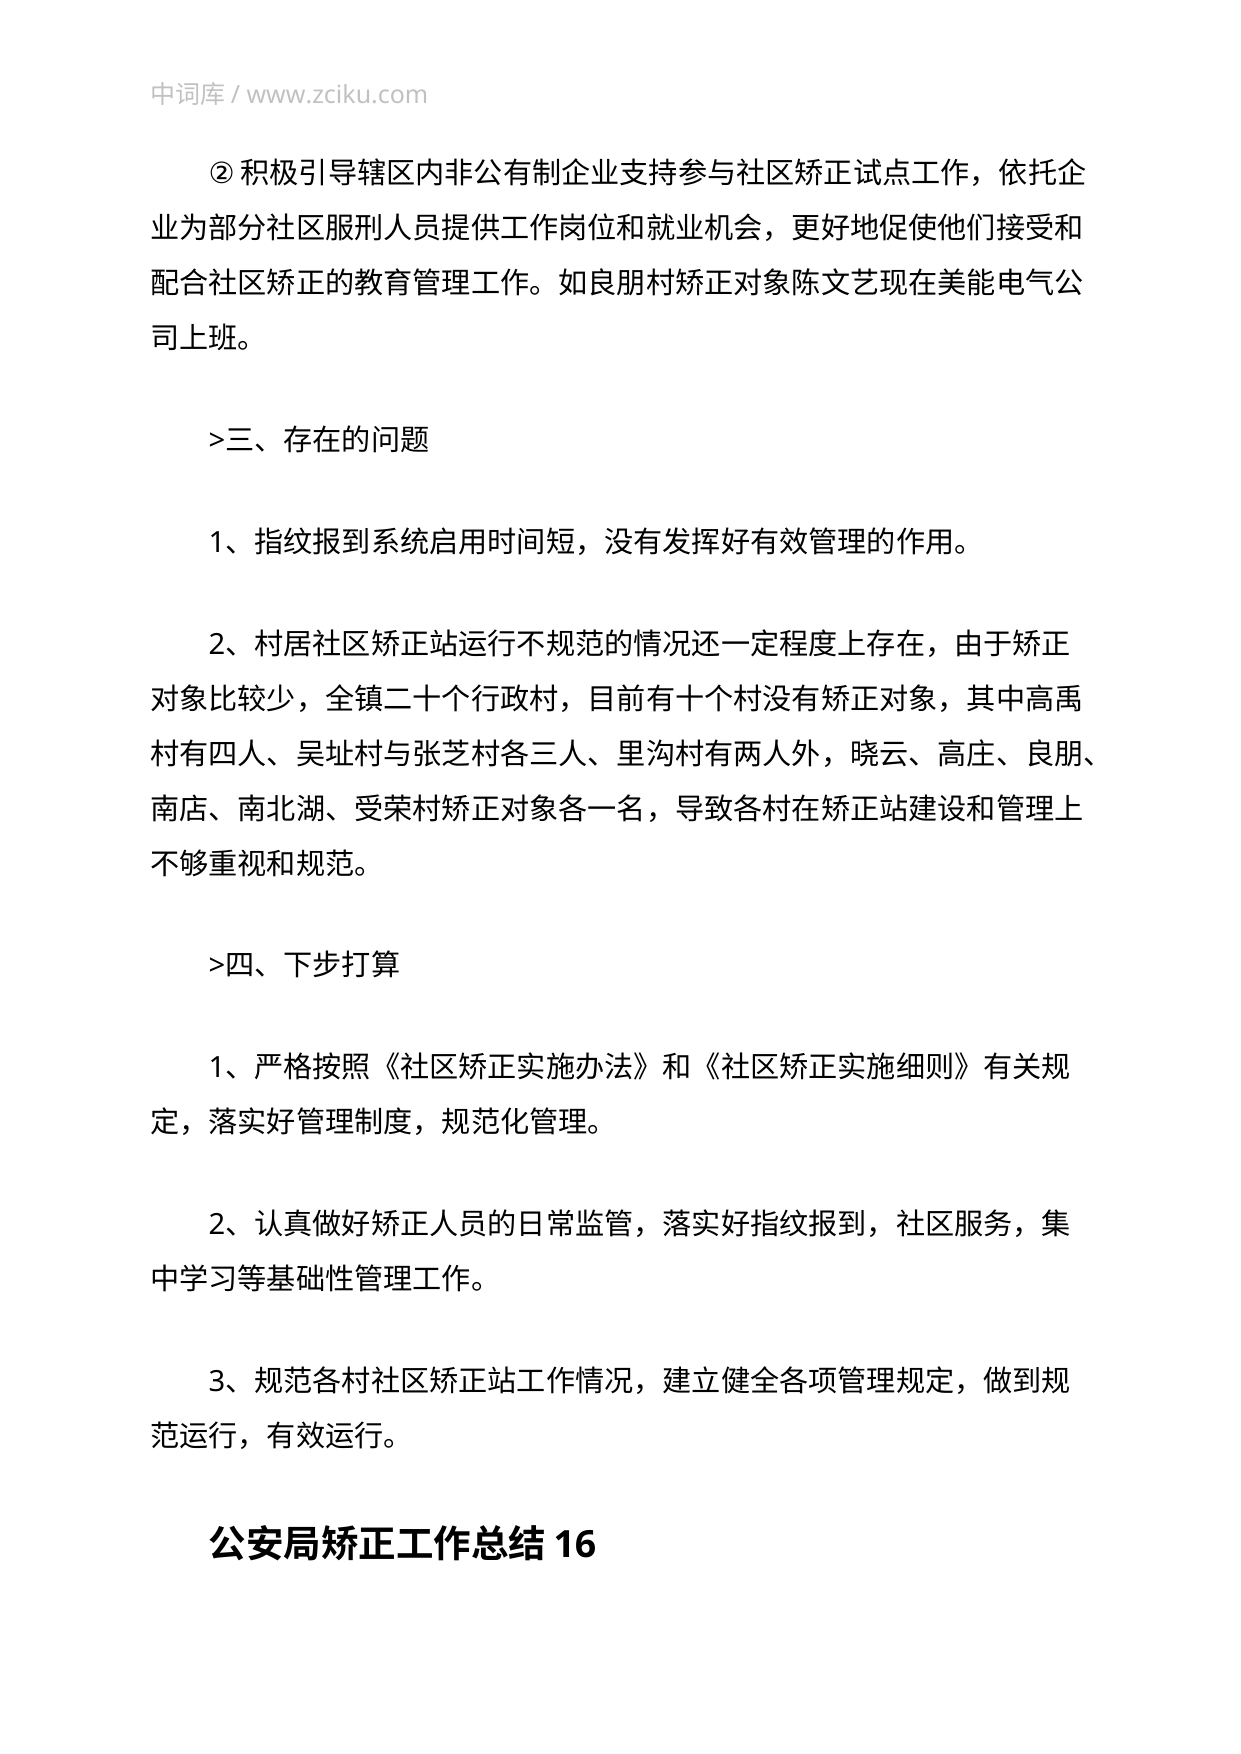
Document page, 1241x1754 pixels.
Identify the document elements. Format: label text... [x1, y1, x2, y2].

text 1、指纹报到系统启用时间短，没有发挥好有效管理的作用。 [150, 518, 1090, 561]
text 1、严格按照《社区矫正实施办法》和《社区矫正实施细则》有关规定，落实好管理制度，规范化管理。 [150, 1044, 1090, 1141]
text 2、认真做好矫正人员的日常监管，落实好指纹报到，社区服务，集中学习等基础性管理工作。 [150, 1201, 1090, 1298]
text ②积极引导辖区内非公有制企业支持参与社区矫正试点工作，依托企业为部分社区服刑人员提供工作岗位和就业机会，更好地促使他们接受和配合社区矫正的教育管理工作。如良朋村矫正对象陈文艺现在美能电气公司上班。 [150, 150, 1090, 357]
text 3、规范各村社区矫正站工作情况，建立健全各项管理规定，做到规范运行，有效运行。 [150, 1357, 1090, 1455]
text 公安局矫正工作总结16 [150, 1514, 1090, 1569]
text 2、村居社区矫正站运行不规范的情况还一定程度上存在，由于矫正对象比较少，全镇二十个行政村，目前有十个村没有矫正对象，其中高禹村有四人、吴址村与张芝村各三人、里沟村有两人外，晓云、高庄、良朋、南店、南北湖、受荣村矫正对象各一名，导致各村在矫正站建设和管理上不够重视和规范。 [150, 621, 1090, 882]
text >三、存在的问题 [150, 417, 1090, 459]
text >四、下步打算 [150, 942, 1090, 984]
